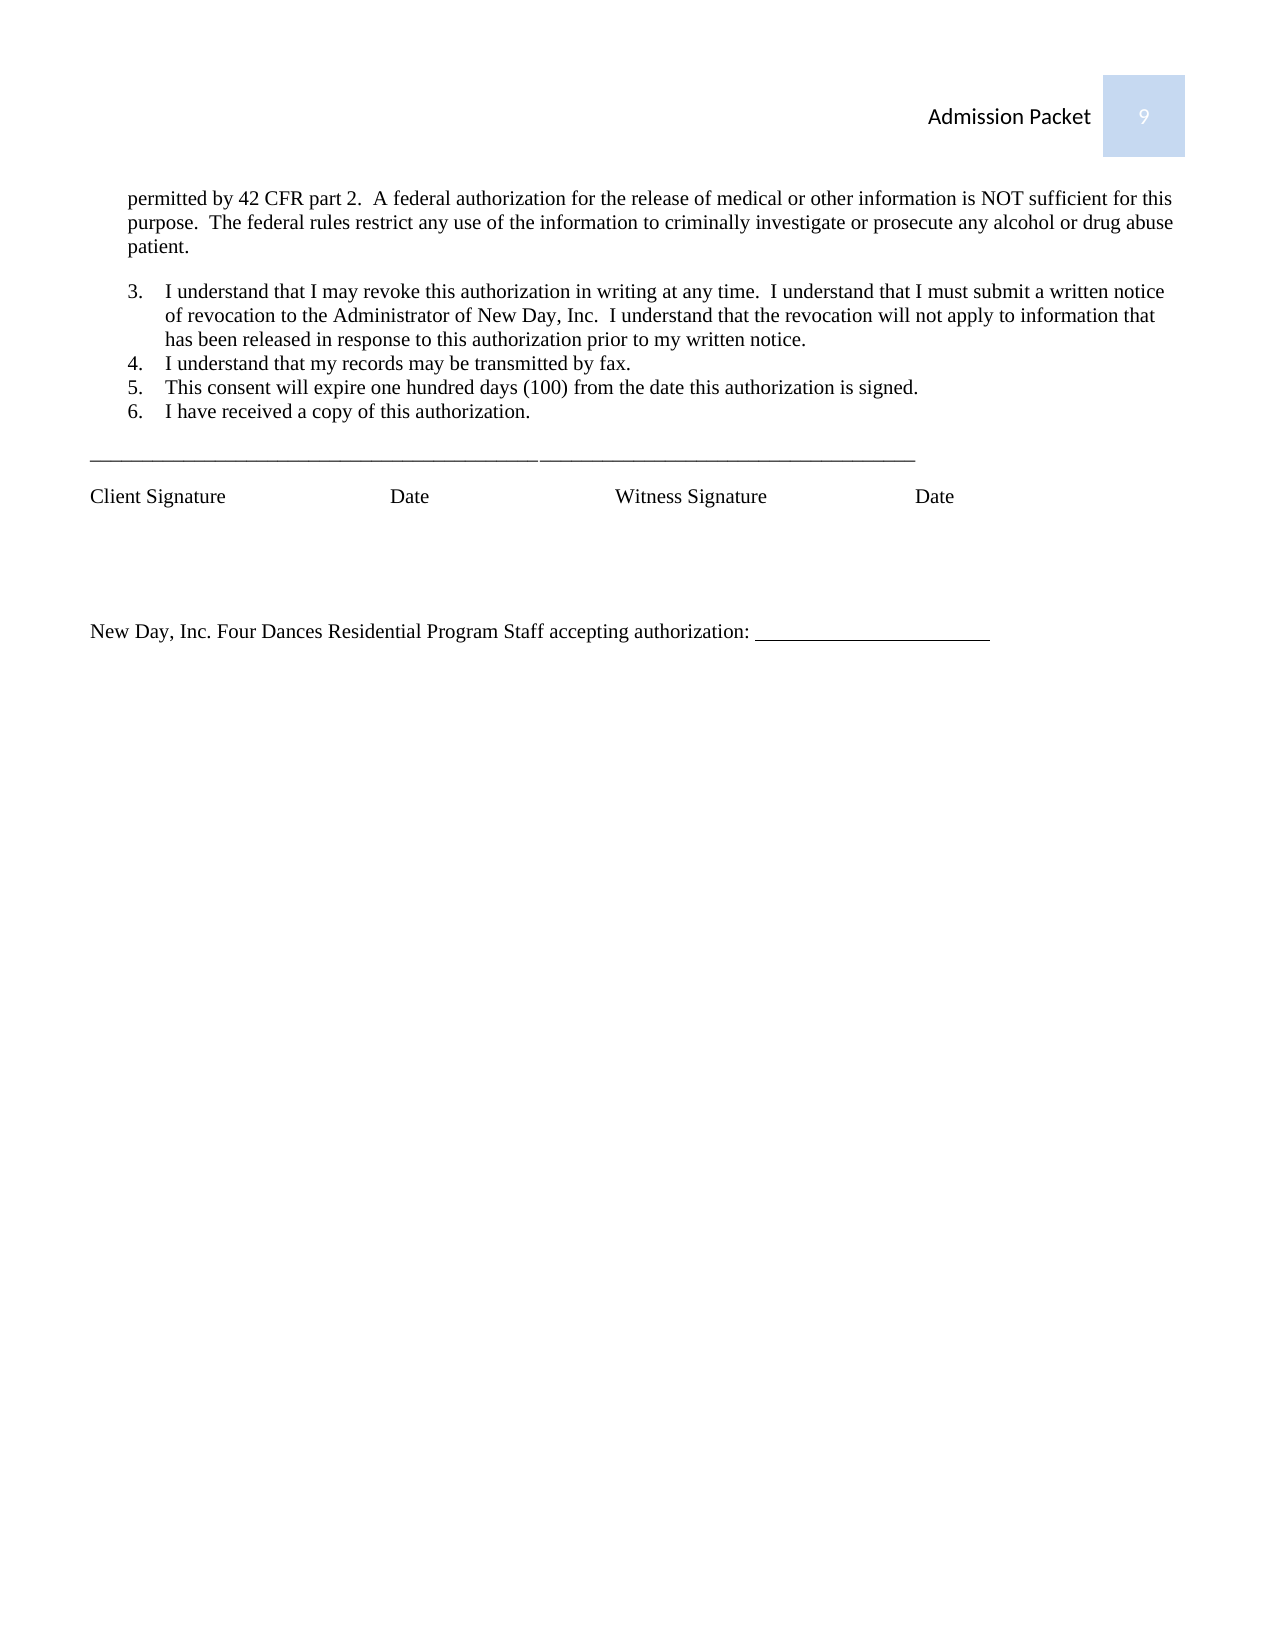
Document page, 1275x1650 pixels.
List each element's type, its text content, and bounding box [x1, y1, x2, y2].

list I understand that I may revoke this authorization in writing at any time. I understand that I must submit a written notice of revocation to the Administrator of New Day, Inc. I understand that the revocation will not apply to information that has been released in response to this authorization prior to my written notice. [127, 278, 1185, 351]
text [127, 186, 1185, 258]
list I have received a copy of this authorization. [127, 399, 1185, 423]
list I understand that my records may be transmitted by fax. [127, 351, 1185, 375]
text Client Signature Date Witness Signature Date [90, 484, 1185, 508]
list This consent will expire one hundred days (100) from the date this authorization is signed. [127, 375, 1185, 399]
text New Day, Inc. Four Dances Residential Program Staff accepting authorization: [90, 619, 1185, 643]
text ___________________________________________ ____________________________________ [90, 439, 1185, 464]
